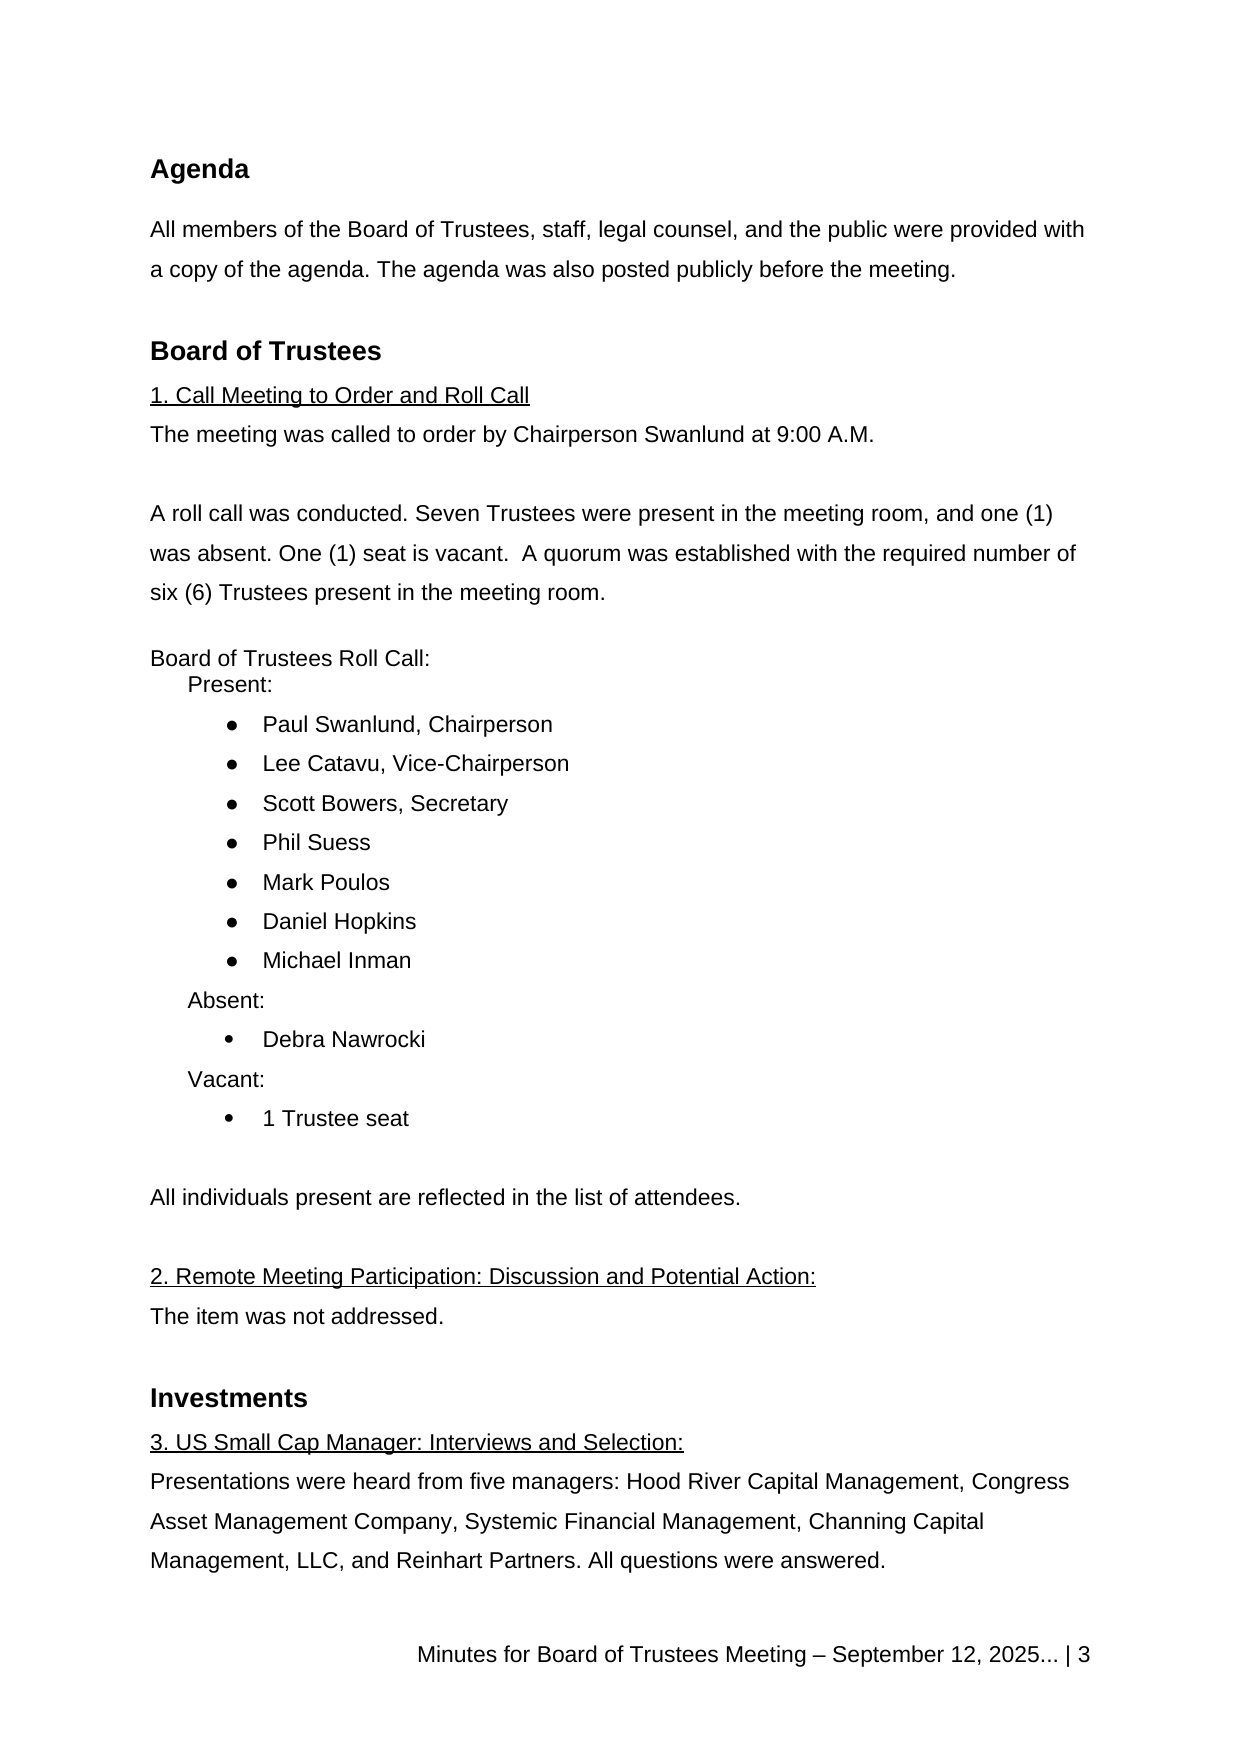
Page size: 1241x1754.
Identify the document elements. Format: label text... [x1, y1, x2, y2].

text Board of Trustees [150, 335, 1090, 366]
list Michael Inman [225, 947, 1090, 974]
list Lee Catavu, Vice-Chairperson [225, 750, 1090, 776]
text Presentations were heard from five managers: Hood River Capital Management, Congress Asset Management Company, Systemic Financial Management, Channing Capital Management, LLC, and Reinhart Partners. All questions were answered. [150, 1468, 1090, 1573]
text All individuals present are reflected in the list of attendees. [150, 1184, 1090, 1211]
list Mark Poulos [225, 868, 1090, 895]
text Vacant: [187, 1066, 1090, 1092]
list Phil Suess [225, 829, 1090, 855]
list Daniel Hopkins [225, 908, 1090, 934]
list Paul Swanlund, Chairperson [225, 711, 1090, 737]
text Present: [187, 671, 1090, 697]
list The item was not addressed. [150, 1303, 1090, 1329]
text A roll call was conducted. Seven Trustees were present in the meeting room, and one (1) was absent. One (1) seat is vacant. A quorum was established with the required number of six (6) Trustees present in the meeting room. [150, 500, 1090, 605]
text Absent: [187, 987, 1090, 1013]
list Debra Nawrocki [225, 1026, 1090, 1053]
list Scott Bowers, Secretary [225, 789, 1090, 816]
text 1. Call Meeting to Order and Roll Call [150, 382, 1090, 408]
text Investments [150, 1382, 1090, 1413]
text All members of the Board of Trustees, staff, legal counsel, and the public were provided with a copy of the agenda. The agenda was also posted publicly before the meeting. [150, 216, 1090, 282]
list 1 Trustee seat [225, 1105, 1090, 1132]
text 3. US Small Cap Manager: Interviews and Selection: [150, 1429, 1090, 1455]
text Board of Trustees Roll Call: [150, 645, 1090, 671]
subtitle Agenda [150, 153, 1090, 184]
text 2. Remote Meeting Participation: Discussion and Potential Action: [141, 1263, 1090, 1290]
text The meeting was called to order by Chairperson Swanlund at 9:00 A.M. [150, 421, 1090, 447]
